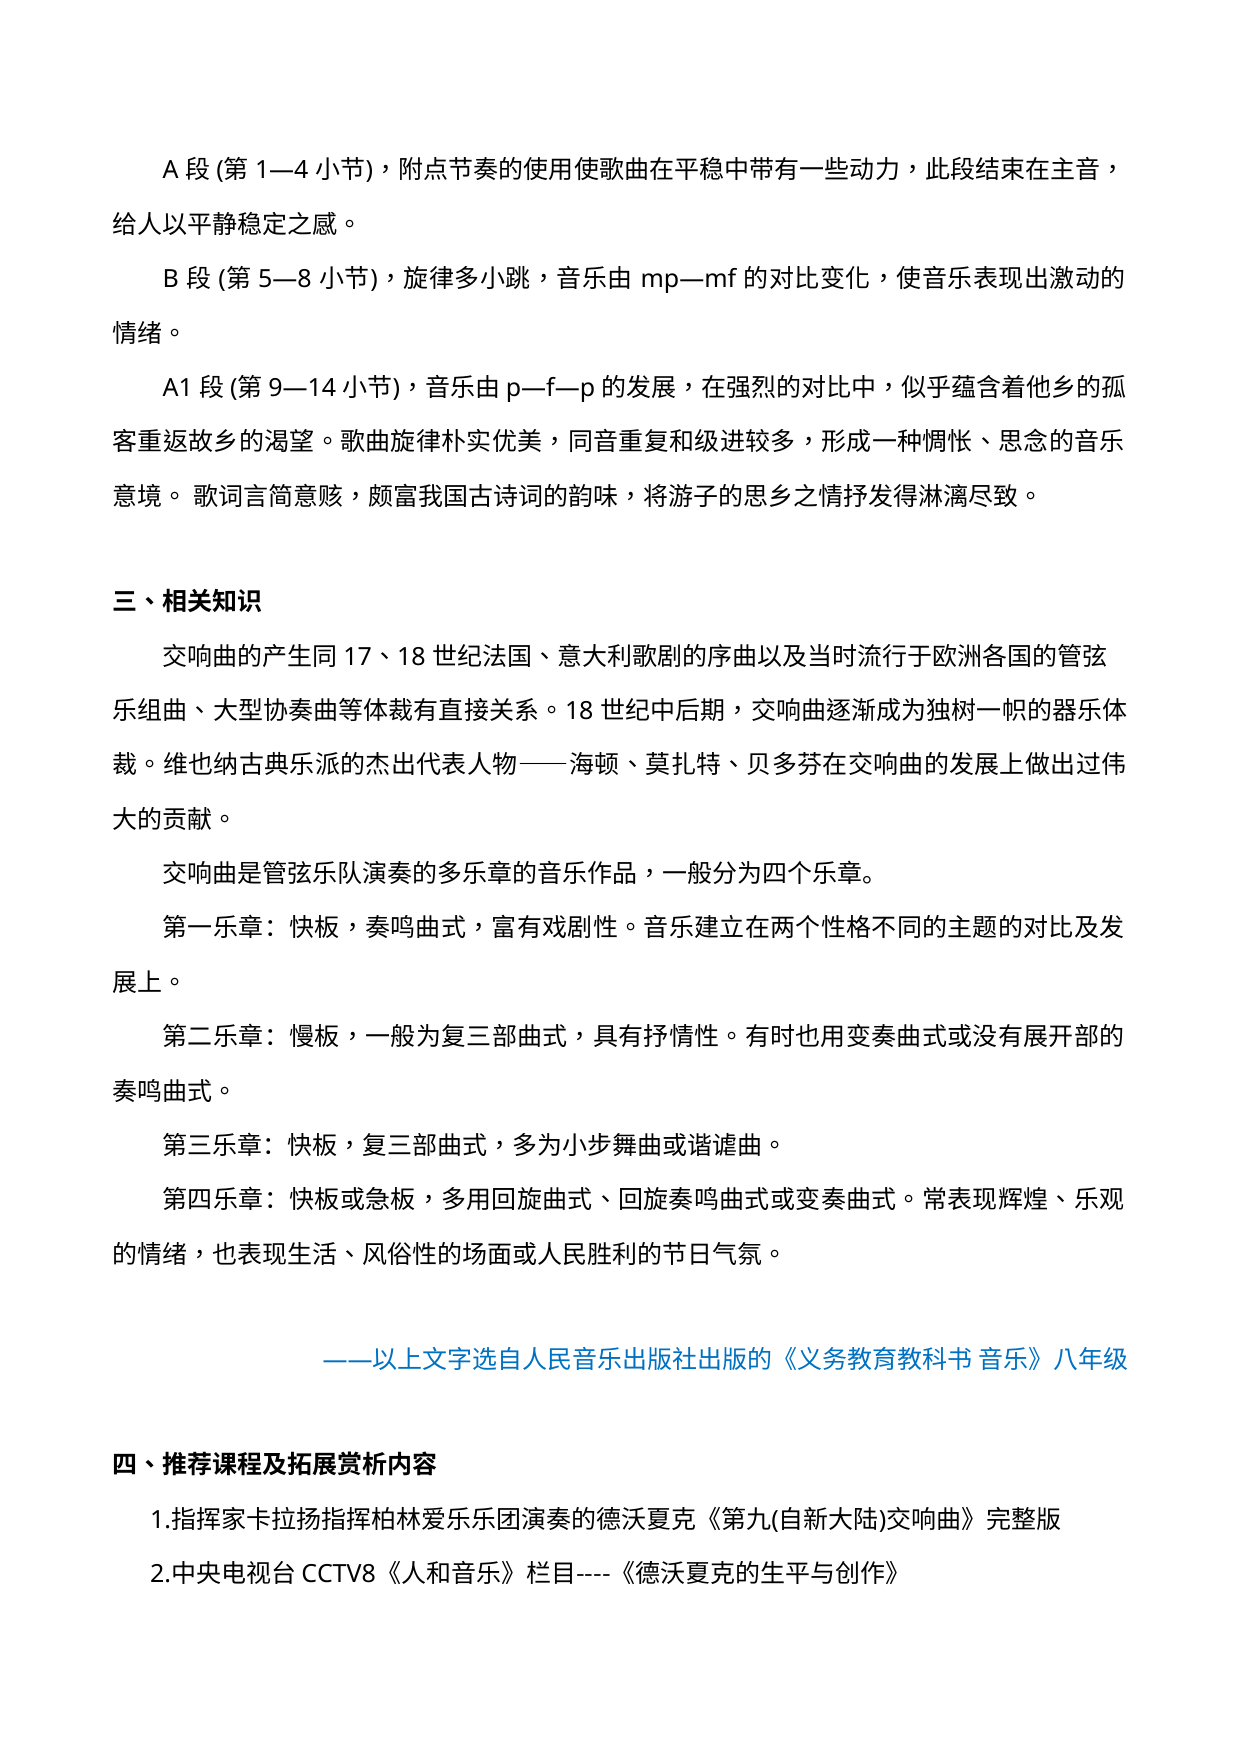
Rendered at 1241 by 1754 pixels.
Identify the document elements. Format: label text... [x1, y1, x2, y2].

text 四、推荐课程及拓展赏析内容 [112, 1445, 1128, 1481]
text 第四乐章：快板或急板，多用回旋曲式、回旋奏鸣曲式或变奏曲式。常表现辉煌、乐观的情绪，也表现生活、风俗性的场面或人民胜利的节日气氛。 [112, 1180, 1128, 1270]
text A1 段 (第 9—14 小节)，音乐由 p—f—p 的发展，在强烈的对比中，似乎蕴含着他乡的孤客重返故乡的渴望。歌曲旋律朴实优美，同音重复和级进较多，形成一种惆怅、思念的音乐意境。 歌词言简意赅，颇富我国古诗词的韵味，将游子的思乡之情抒发得淋漓尽致。 [112, 367, 1128, 512]
text 第二乐章：慢板，一般为复三部曲式，具有抒情性。有时也用变奏曲式或没有展开部的奏鸣曲式。 [112, 1017, 1128, 1107]
text 2.中央电视台CCTV8《人和音乐》栏目----《德沃夏克的生平与创作》 [112, 1554, 1128, 1590]
text 第一乐章：快板，奏鸣曲式，富有戏剧性。音乐建立在两个性格不同的主题的对比及发展上。 [112, 908, 1128, 998]
text 交响曲是管弦乐队演奏的多乐章的音乐作品，一般分为四个乐章。 [112, 853, 1128, 890]
text 交响曲的产生同 17、18 世纪法国、意大利歌剧的序曲以及当时流行于欧洲各国的管弦 [112, 636, 1128, 672]
text 第三乐章：快板，复三部曲式，多为小步舞曲或谐谑曲。 [112, 1125, 1128, 1162]
text A 段 (第 1—4 小节)，附点节奏的使用使歌曲在平稳中带有一些动力，此段结束在主音， 给人以平静稳定之感。 [112, 150, 1128, 241]
text ——以上文字选自人民音乐出版社出版的《义务教育教科书 音乐》八年级 [112, 1339, 1128, 1376]
text B 段 (第 5—8 小节)，旋律多小跳，音乐由 mp—mf 的对比变化，使音乐表现出激动的情绪。 [112, 259, 1128, 349]
text 乐组曲、大型协奏曲等体裁有直接关系。18 世纪中后期，交响曲逐渐成为独树一帜的器乐体裁。维也纳古典乐派的杰出代表人物——海顿、莫扎特、贝多芬在交响曲的发展上做出过伟大的贡献。 [112, 690, 1128, 835]
text 1.指挥家卡拉扬指挥柏林爱乐乐团演奏的德沃夏克《第九(自新大陆)交响曲》完整版 [112, 1499, 1128, 1536]
text 三、相关知识 [112, 582, 1128, 618]
